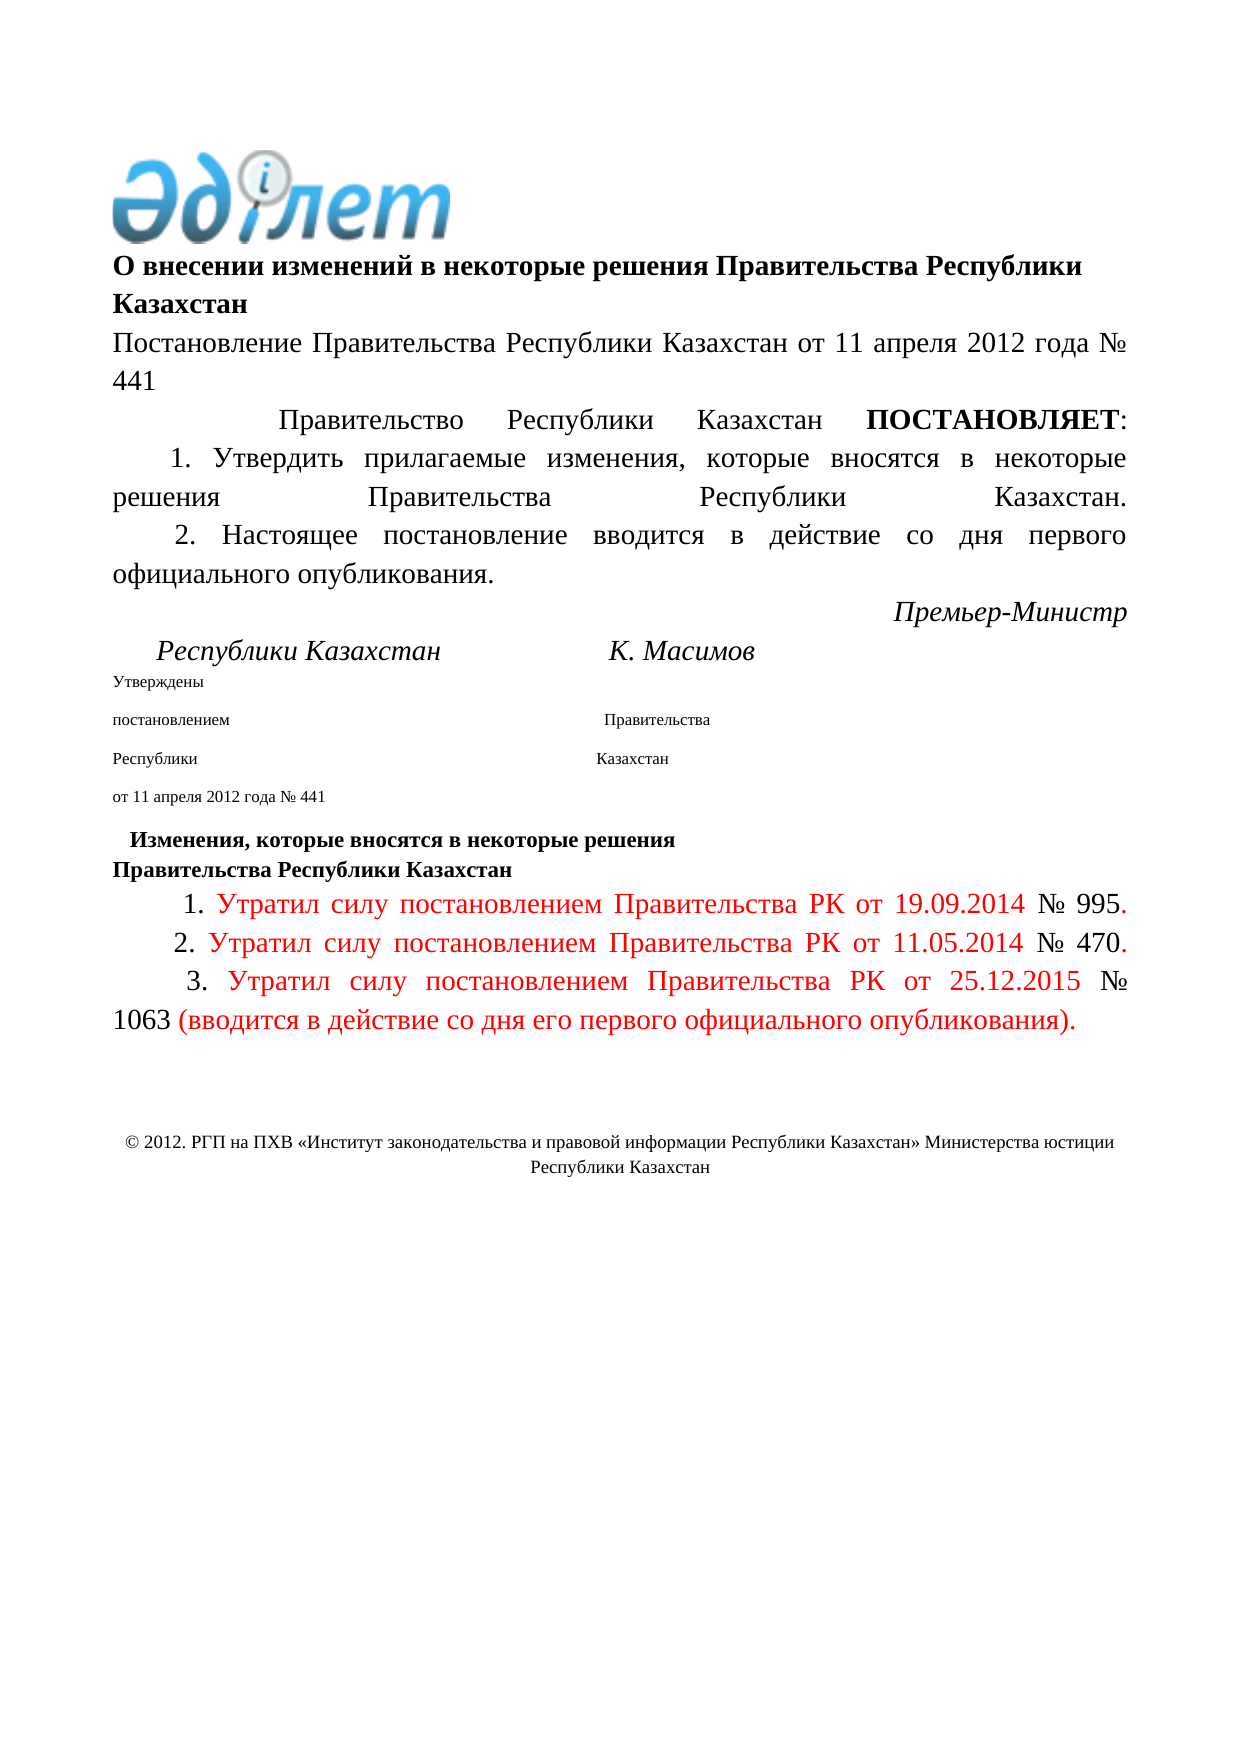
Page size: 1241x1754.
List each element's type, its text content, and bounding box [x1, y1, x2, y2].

text Постановление Правительства Республики Казахстан от 11 апреля 2012 года № 441 [112, 325, 1128, 397]
text Изменения, которые вносятся в некоторые решения Правительства Республики Казахстан [112, 826, 1128, 882]
text О внесении изменений в некоторые решения Правительства Республики Казахстан [112, 248, 1128, 320]
text © 2012. РГП на ПХВ «Институт законодательства и правовой информации Республики Казахстан» Министерства юстиции Республики Казахстан [112, 1131, 1128, 1177]
text Утверждены постановлением Правительства Республики Казахстан от 11 апреля 2012 года № 441 [112, 672, 1128, 821]
text Премьер-Министр Республики Казахстан К. Масимов [112, 594, 1128, 667]
text 1. Утратил силу постановлением Правительства РК от 19.09.2014 № 995. 2. Утратил силу постановлением Правительства РК от 11.05.2014 № 470. 3. Утратил силу постановлением Правительства РК от 25.12.2015 № 1063 (вводится в действие со дня его первого официального опубликования). [112, 886, 1128, 1035]
picture [112, 150, 451, 244]
text Правительство Республики Казахстан ПОСТАНОВЛЯЕТ: 1. Утвердить прилагаемые изменения, которые вносятся в некоторые решения Правительства Республики Казахстан. 2. Настоящее постановление вводится в действие со дня первого официального опубликования. [112, 402, 1128, 589]
